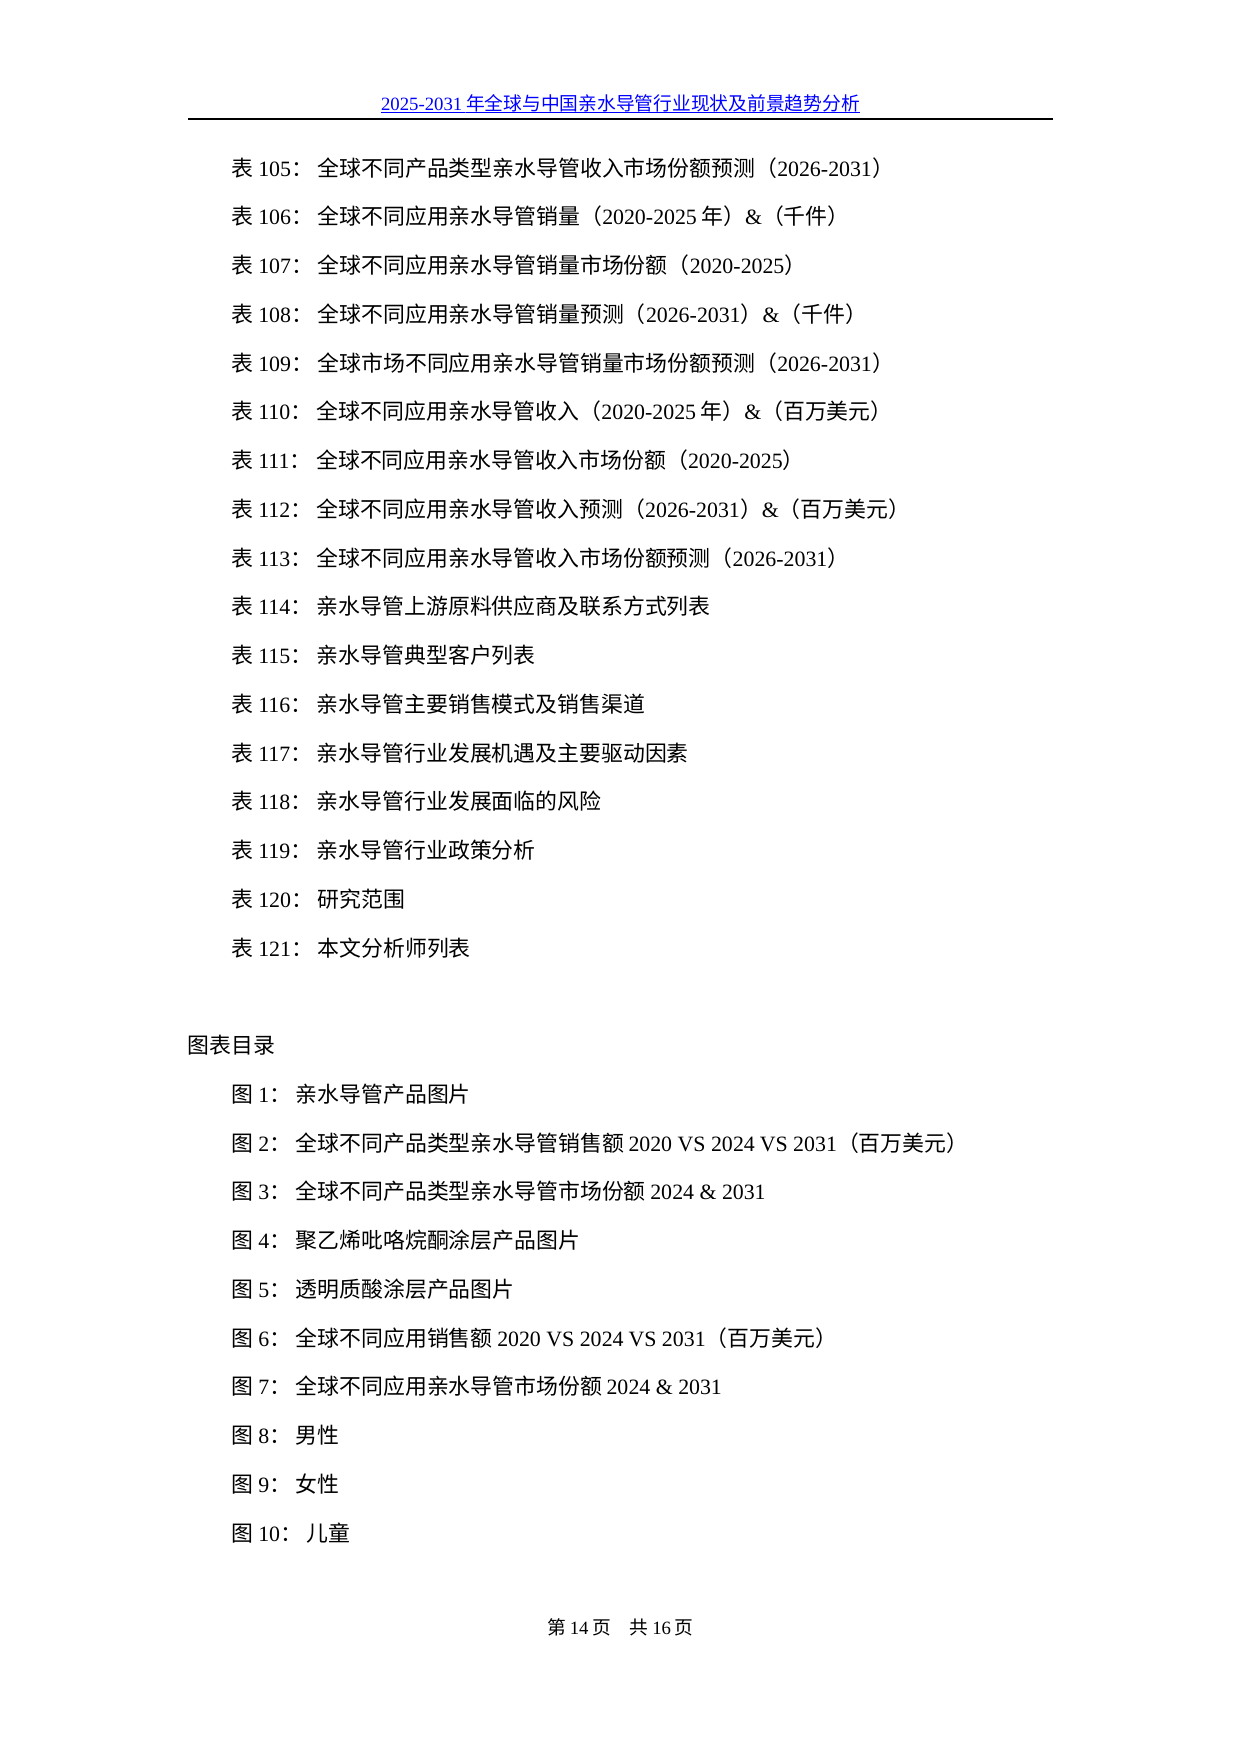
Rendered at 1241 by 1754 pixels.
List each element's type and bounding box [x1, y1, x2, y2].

text [187, 150, 1053, 1548]
